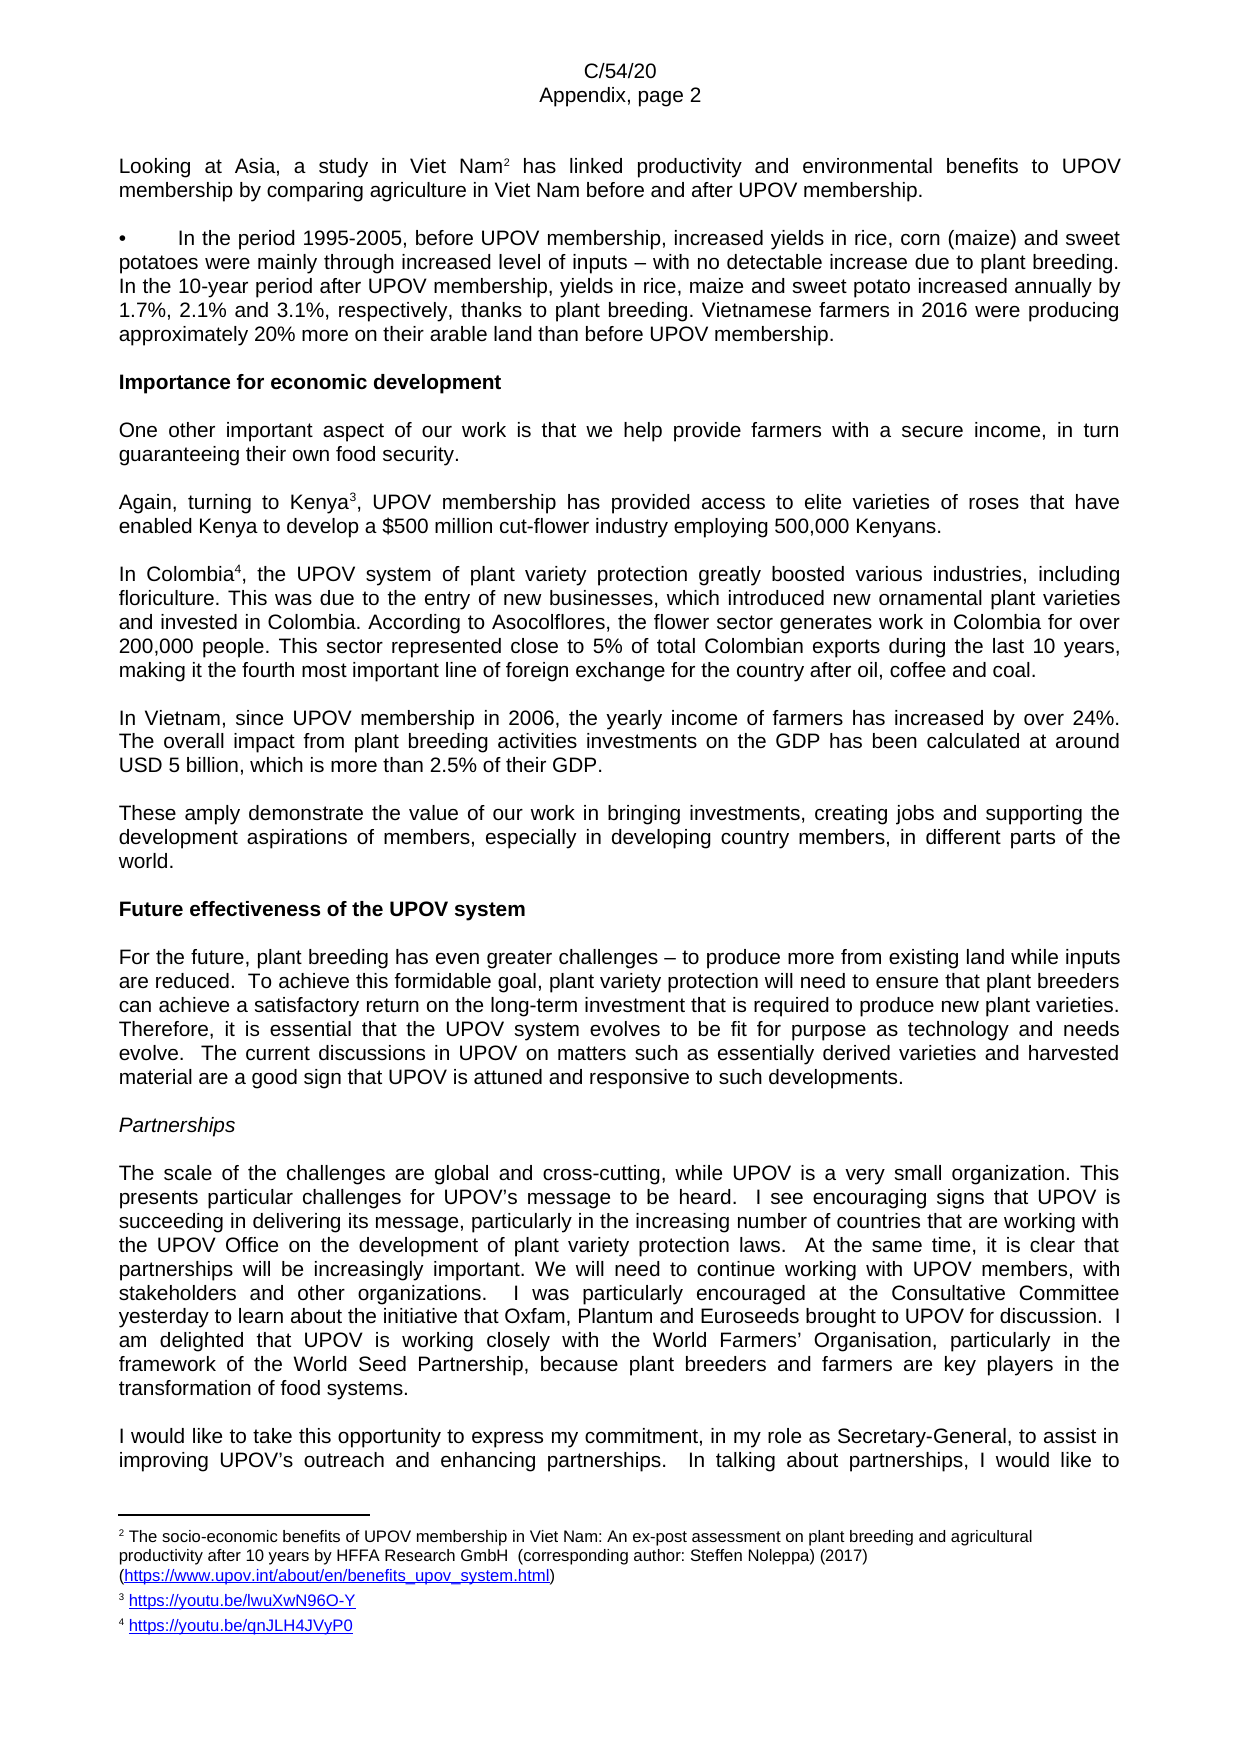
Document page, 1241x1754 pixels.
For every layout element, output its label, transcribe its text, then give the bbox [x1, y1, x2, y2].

text Importance for economic development [118, 370, 1122, 394]
text • In the period 1995-2005, before UPOV membership, increased yields in rice, corn (maize) and sweet potatoes were mainly through increased level of inputs – with no detectable increase due to plant breeding. In the 10-year period after UPOV membership, yields in rice, maize and sweet potato increased annually by 1.7%, 2.1% and 3.1%, respectively, thanks to plant breeding. Vietnamese farmers in 2016 were producing approximately 20% more on their arable land than before UPOV membership. [118, 226, 1122, 346]
text Future effectiveness of the UPOV system [118, 897, 1122, 921]
text In Vietnam, since UPOV membership in 2006, the yearly income of farmers has increased by over 24%. The overall impact from plant breeding activities investments on the GDP has been calculated at around USD 5 billion, which is more than 2.5% of their GDP. [118, 705, 1122, 777]
text These amply demonstrate the value of our work in bringing investments, creating jobs and supporting the development aspirations of members, especially in developing country members, in different parts of the world. [118, 801, 1122, 873]
text One other important aspect of our work is that we help provide farmers with a secure income, in turn guaranteeing their own food security. [118, 418, 1122, 466]
text Partnerships [118, 1113, 1122, 1137]
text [118, 1424, 1122, 1472]
text For the future, plant breeding has even greater challenges – to produce more from existing land while inputs are reduced. To achieve this formidable goal, plant variety protection will need to ensure that plant breeders can achieve a satisfactory return on the long-term investment that is required to produce new plant varieties. Therefore, it is essential that the UPOV system evolves to be fit for purpose as technology and needs evolve. The current discussions in UPOV on matters such as essentially derived varieties and harvested material are a good sign that UPOV is attuned and responsive to such developments. [118, 945, 1122, 1089]
text The scale of the challenges are global and cross-cutting, while UPOV is a very small organization. This presents particular challenges for UPOV’s message to be heard. I see encouraging signs that UPOV is succeeding in delivering its message, particularly in the increasing number of countries that are working with the UPOV Office on the development of plant variety protection laws. At the same time, it is clear that partnerships will be increasingly important. We will need to continue working with UPOV members, with stakeholders and other organizations. I was particularly encouraged at the Consultative Committee yesterday to learn about the initiative that Oxfam, Plantum and Euroseeds brought to UPOV for discussion. I am delighted that UPOV is working closely with the World Farmers’ Organisation, particularly in the framework of the World Seed Partnership, because plant breeders and farmers are key players in the transformation of food systems. [118, 1161, 1122, 1400]
text Again, turning to Kenya, UPOV membership has provided access to elite varieties of roses that have enabled Kenya to develop a $500 million cut-flower industry employing 500,000 Kenyans. [118, 490, 1122, 538]
text In Colombia, the UPOV system of plant variety protection greatly boosted various industries, including floriculture. This was due to the entry of new businesses, which introduced new ornamental plant varieties and invested in Colombia. According to Asocolflores, the flower sector generates work in Colombia for over 200,000 people. This sector represented close to 5% of total Colombian exports during the last 10 years, making it the fourth most important line of foreign exchange for the country after oil, coffee and coal. [118, 562, 1122, 681]
text Looking at Asia, a study in Viet Nam has linked productivity and environmental benefits to UPOV membership by comparing agriculture in Viet Nam before and after UPOV membership. [118, 154, 1122, 202]
